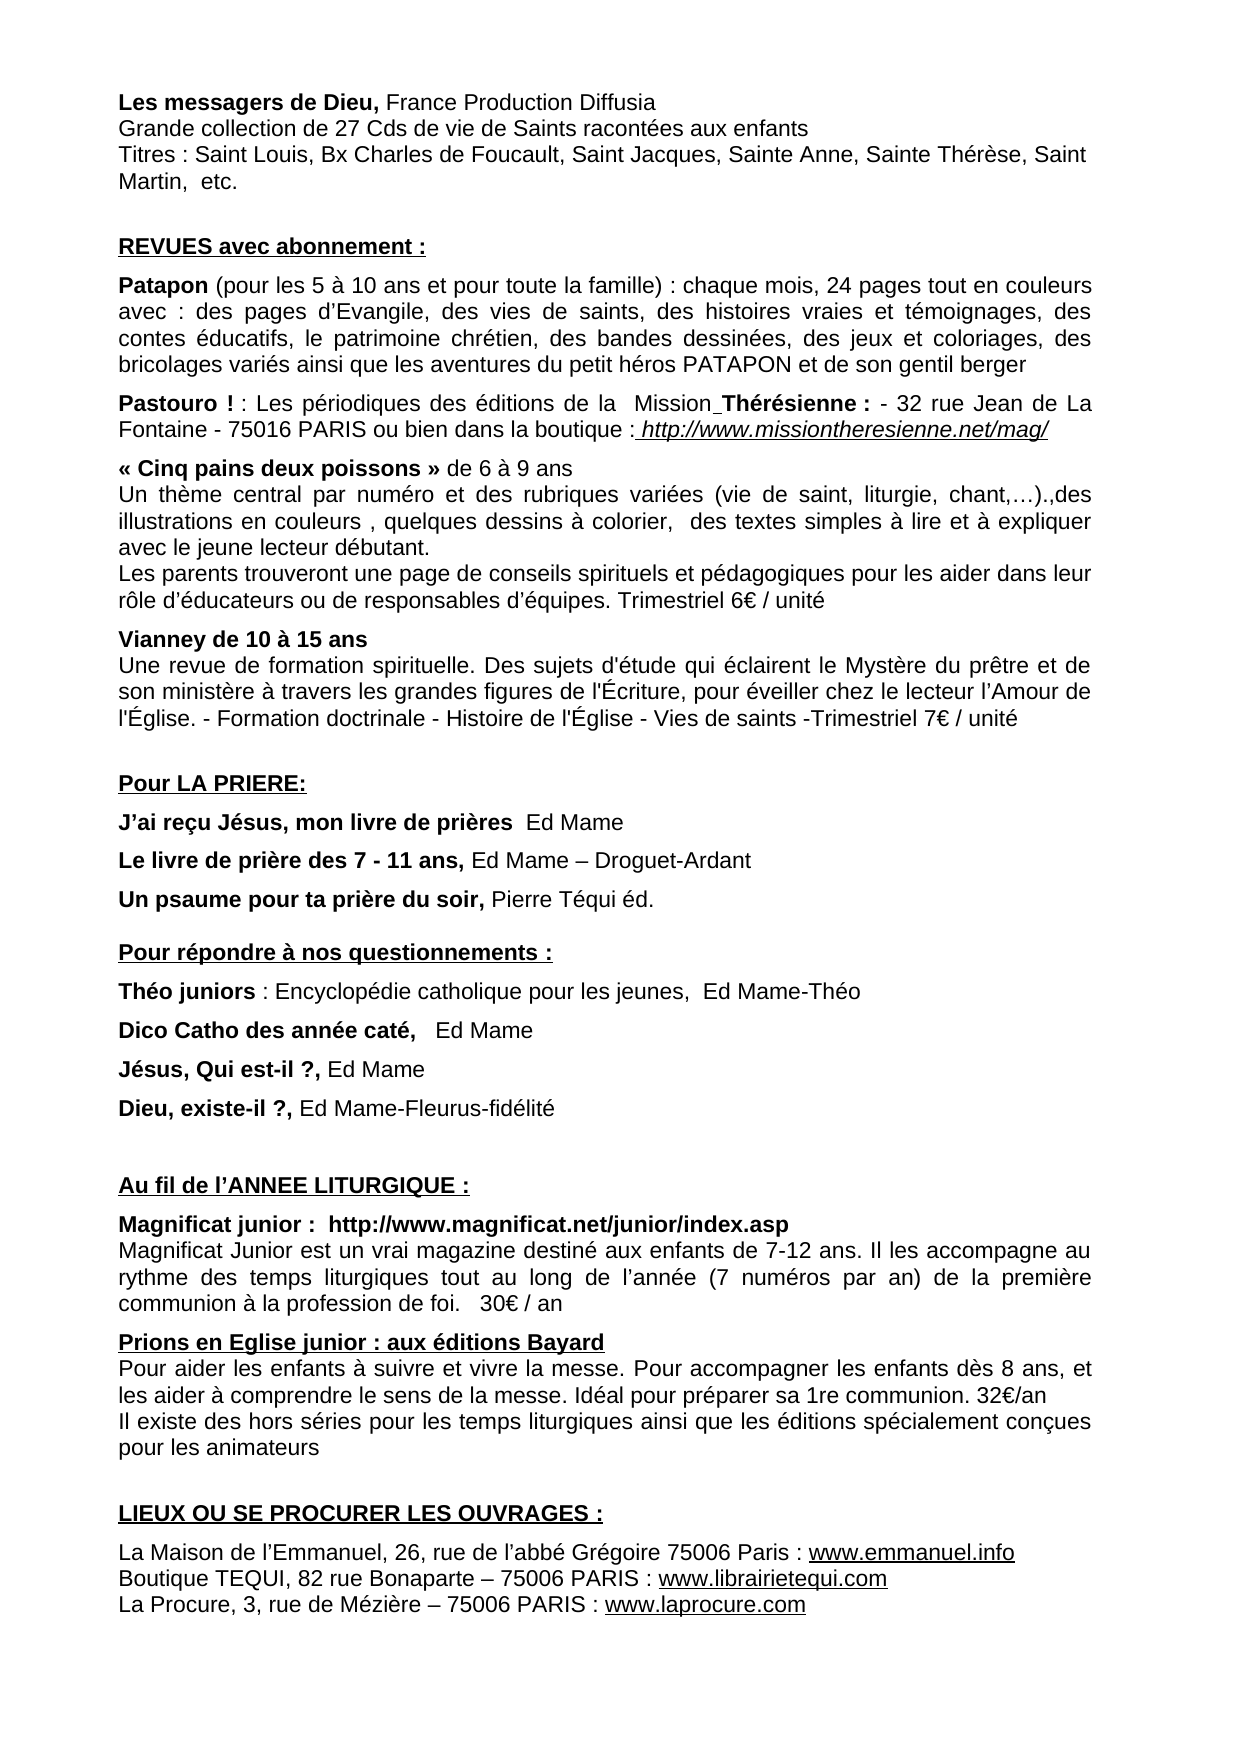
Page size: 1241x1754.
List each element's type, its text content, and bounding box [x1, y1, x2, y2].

text Une revue de formation spirituelle. Des sujets d'étude qui éclairent le Mystère du prêtre et de son ministère à travers les grandes figures de l'Écriture, pour éveiller chez le lecteur l’Amour de l'Église. - Formation doctrinale - Histoire de l'Église - Vies de saints -Trimestriel 7€ / unité [118, 652, 1092, 731]
text Les parents trouveront une page de conseils spirituels et pédagogiques pour les aider dans leur rôle d’éducateurs ou de responsables d’équipes. Trimestriel 6€ / unité [118, 560, 1092, 613]
text Vianney de 10 à 15 ans [118, 626, 1092, 652]
text Un thème central par numéro et des rubriques variées (vie de saint, liturgie, chant,…).,des illustrations en couleurs , quelques dessins à colorier, des textes simples à lire et à expliquer avec le jeune lecteur débutant. [118, 481, 1092, 560]
text Magnificat Junior est un vrai magazine destiné aux enfants de 7-12 ans. Il les accompagne au rythme des temps liturgiques tout au long de l’année (7 numéros par an) de la première communion à la profession de foi. 30€ / an [118, 1237, 1092, 1316]
text Il existe des hors séries pour les temps liturgiques ainsi que les éditions spécialement conçues pour les animateurs [118, 1408, 1092, 1461]
text Grande collection de 27 Cds de vie de Saints racontées aux enfants [118, 115, 1092, 141]
text Dieu, existe-il ?, Ed Mame-Fleurus-fidélité [118, 1094, 1092, 1121]
text Pour LA PRIERE: [118, 770, 1092, 796]
text « Cinq pains deux poissons » de 6 à 9 ans [118, 455, 1092, 481]
text Magnificat junior : http://www.magnificat.net/junior/index.asp [118, 1211, 1092, 1237]
text Patapon (pour les 5 à 10 ans et pour toute la famille) : chaque mois, 24 pages tout en couleurs avec : des pages d’Evangile, des vies de saints, des histoires vraies et témoignages, des contes éducatifs, le patrimoine chrétien, des bandes dessinées, des jeux et coloriages, des bricolages variés ainsi que les aventures du petit héros PATAPON et de son gentil berger [118, 272, 1092, 377]
text Un psaume pour ta prière du soir, Pierre Téqui éd. [118, 886, 1092, 913]
text LIEUX OU SE PROCURER LES OUVRAGES : [118, 1499, 1092, 1526]
text Pour répondre à nos questionnements : [118, 939, 1092, 965]
text Jésus, Qui est-il ?, Ed Mame [118, 1056, 1092, 1082]
text La Procure, 3, rue de Mézière – 75006 PARIS : www.laprocure.com [118, 1591, 1092, 1617]
text La Maison de l’Emmanuel, 26, rue de l’abbé Grégoire Paris : www.emmanuel.info [118, 1538, 1092, 1565]
text J’ai reçu Jésus, mon livre de prières Ed Mame [118, 809, 1092, 835]
text Le livre de prière des 7 - 11 ans, Ed Mame – Droguet-Ardant [118, 847, 1092, 874]
text Boutique TEQUI, 82 rue Bonaparte – PARIS : www.librairietequi.com [118, 1565, 1092, 1591]
text Titres : Saint Louis, Bx Charles de Foucault, Saint Jacques, Sainte Anne, Sainte Thérèse, Saint Martin, etc. [118, 141, 1092, 194]
text REVUES avec abonnement : [118, 233, 1092, 259]
text Pour aider les enfants à suivre et vivre la messe. Pour accompagner les enfants dès 8 ans, et les aider à comprendre le sens de la messe. Idéal pour préparer sa 1re communion. 32€/an [118, 1355, 1092, 1408]
text Théo juniors : Encyclopédie catholique pour les jeunes, Ed Mame-Théo [118, 978, 1092, 1004]
text Les messagers de Dieu, France Production Diffusia [118, 89, 1092, 115]
text Pastouro ! : Les périodiques des éditions de la Mission Thérésienne : - 32 rue Jean de La Fontaine - PARIS ou bien dans la boutique : http://www.missiontheresienne.net/mag/ [118, 390, 1092, 442]
text Dico Catho des année caté, Ed Mame [118, 1017, 1092, 1043]
text Au fil de l’ANNEE LITURGIQUE : [118, 1172, 1092, 1198]
text Prions en Eglise junior : aux éditions Bayard [118, 1329, 1092, 1355]
